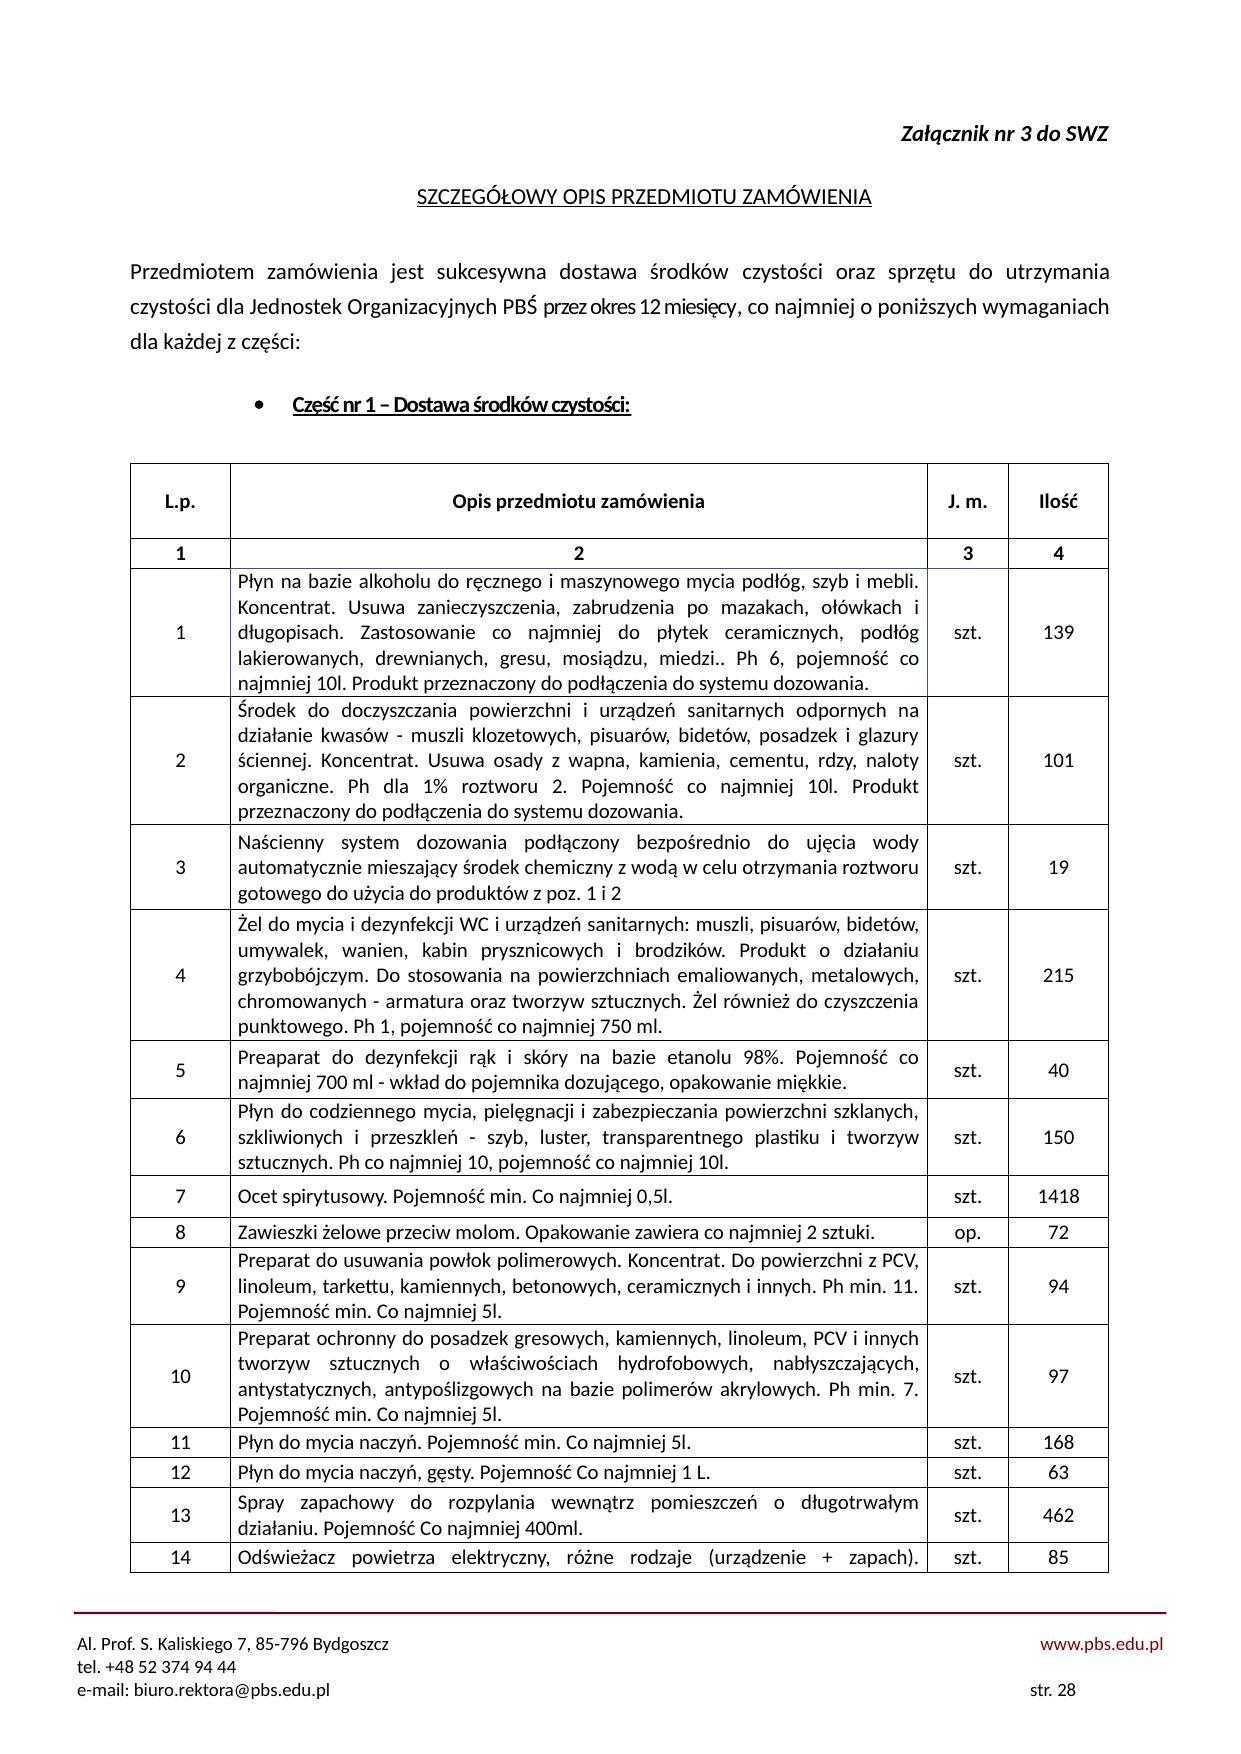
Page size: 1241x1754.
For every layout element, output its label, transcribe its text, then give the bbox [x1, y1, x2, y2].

table_cell 4 [1009, 539, 1108, 568]
table_cell szt. [928, 1176, 1008, 1217]
table_cell Środek do doczyszczania powierzchni i urządzeń sanitarnych odpornych na działanie kwasów - muszli klozetowych, pisuarów, bidetów, posadzek i glazury ściennej. Koncentrat. Usuwa osady z wapna, kamienia, cementu, rdzy, naloty organiczne. Ph dla 1% roztworu 2. Pojemność co najmniej 10l. Produkt przeznaczony do podłączenia do systemu dozowania. [231, 697, 927, 824]
table_cell Preaparat do dezynfekcji rąk i skóry na bazie etanolu 98%. Pojemność co najmniej 700 ml - wkład do pojemnika dozującego, opakowanie miękkie. [231, 1041, 927, 1098]
table_cell szt. [928, 1543, 1008, 1572]
table_cell szt. [928, 1488, 1008, 1542]
list Część nr 1 – Dostawa środków czystości: [255, 390, 1110, 418]
table_cell 8 [131, 1218, 230, 1247]
table_cell szt. [928, 1099, 1008, 1175]
table_cell 85 [1009, 1543, 1108, 1572]
table_cell Płyn na bazie alkoholu do ręcznego i maszynowego mycia podłóg, szyb i mebli. Koncentrat. Usuwa zanieczyszczenia, zabrudzenia po mazakach, ołówkach i długopisach. Zastosowanie co najmniej do płytek ceramicznych, podłóg lakierowanych, drewnianych, gresu, mosiądzu, miedzi.. Ph 6, pojemność co najmniej 10l. Produkt przeznaczony do podłączenia do systemu dozowania. [231, 569, 927, 696]
text Załącznik nr 3 do SWZ [130, 119, 1110, 147]
table_cell op. [928, 1218, 1008, 1247]
table_cell 150 [1009, 1099, 1108, 1175]
table_cell 40 [1009, 1041, 1108, 1098]
table_cell Naścienny system dozowania podłączony bezpośrednio do ujęcia wody automatycznie mieszający środek chemiczny z wodą w celu otrzymania roztworu gotowego do użycia do produktów z poz. 1 i 2 [231, 825, 927, 909]
table_cell 5 [131, 1041, 230, 1098]
table_cell 3 [131, 825, 230, 909]
table_cell Płyn do mycia naczyń. Pojemność min. Co najmniej 5l. [231, 1428, 927, 1457]
table_cell Ocet spirytusowy. Pojemność min. Co najmniej 0,5l. [231, 1176, 927, 1217]
table_cell Żel do mycia i dezynfekcji WC i urządzeń sanitarnych: muszli, pisuarów, bidetów, umywalek, wanien, kabin prysznicowych i brodzików. Produkt o działaniu grzybobójczym. Do stosowania na powierzchniach emaliowanych, metalowych, chromowanych - armatura oraz tworzyw sztucznych. Żel również do czyszczenia punktowego. Ph 1, pojemność co najmniej 750 ml. [231, 910, 927, 1040]
table_cell Preparat ochronny do posadzek gresowych, kamiennych, linoleum, PCV i innych tworzyw sztucznych o właściwościach hydrofobowych, nabłyszczających, antystatycznych, antypoślizgowych na bazie polimerów akrylowych. Ph min. 7. Pojemność min. Co najmniej 5l. [231, 1325, 927, 1427]
table_cell szt. [928, 569, 1008, 696]
table_cell Preparat do usuwania powłok polimerowych. Koncentrat. Do powierzchni z PCV, linoleum, tarkettu, kamiennych, betonowych, ceramicznych i innych. Ph min. 11. Pojemność min. Co najmniej 5l. [231, 1248, 927, 1324]
table_cell 12 [131, 1458, 230, 1487]
table_cell 63 [1009, 1458, 1108, 1487]
table_cell 1 [131, 539, 230, 568]
table_cell Zawieszki żelowe przeciw molom. Opakowanie zawiera co najmniej 2 sztuki. [231, 1218, 927, 1247]
table_cell szt. [928, 1248, 1008, 1324]
table_cell 462 [1009, 1488, 1108, 1542]
table_cell szt. [928, 1458, 1008, 1487]
table_cell szt. [928, 697, 1008, 824]
table_cell 139 [1009, 569, 1108, 696]
table_cell 13 [131, 1488, 230, 1542]
table_cell szt. [928, 1428, 1008, 1457]
table_cell 168 [1009, 1428, 1108, 1457]
table_header L.p. [131, 464, 230, 538]
table_cell 3 [928, 539, 1008, 568]
table_cell Płyn do mycia naczyń, gęsty. Pojemność Co najmniej 1 L. [231, 1458, 927, 1487]
table_cell szt. [928, 1041, 1008, 1098]
table_cell Spray zapachowy do rozpylania wewnątrz pomieszczeń o długotrwałym działaniu. Pojemność Co najmniej 400ml. [231, 1488, 927, 1542]
table_cell 11 [131, 1428, 230, 1457]
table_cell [231, 1543, 927, 1572]
table_cell 9 [131, 1248, 230, 1324]
table_cell 19 [1009, 825, 1108, 909]
table_cell 1 [131, 569, 230, 696]
table_cell 72 [1009, 1218, 1108, 1247]
table_cell 10 [131, 1325, 230, 1427]
table_cell 14 [131, 1543, 230, 1572]
table_cell 101 [1009, 697, 1108, 824]
table_cell 2 [231, 539, 927, 568]
text SZCZEGÓŁOWY OPIS PRZEDMIOTU ZAMÓWIENIA [178, 182, 1110, 210]
text Przedmiotem zamówienia jest sukcesywna dostawa środków czystości oraz sprzętu do utrzymania czystości dla Jednostek Organizacyjnych PBŚ przez okres 12 miesięcy, co najmniej o poniższych wymaganiach dla każdej z części: [130, 257, 1110, 355]
table_cell 7 [131, 1176, 230, 1217]
table_cell szt. [928, 1325, 1008, 1427]
table_cell Płyn do codziennego mycia, pielęgnacji i zabezpieczania powierzchni szklanych, szkliwionych i przeszkleń - szyb, luster, transparentnego plastiku i tworzyw sztucznych. Ph co najmniej 10, pojemność co najmniej 10l. [231, 1099, 927, 1175]
table_cell 94 [1009, 1248, 1108, 1324]
table_cell 2 [131, 697, 230, 824]
table_header Ilość [1009, 464, 1108, 538]
table_cell szt. [928, 910, 1008, 1040]
table_header J. m. [928, 464, 1008, 538]
table_cell szt. [928, 825, 1008, 909]
table_cell 4 [131, 910, 230, 1040]
table_cell 97 [1009, 1325, 1108, 1427]
table_cell 215 [1009, 910, 1108, 1040]
table_cell 1418 [1009, 1176, 1108, 1217]
table_header Opis przedmiotu zamówienia [231, 464, 927, 538]
table_cell 6 [131, 1099, 230, 1175]
